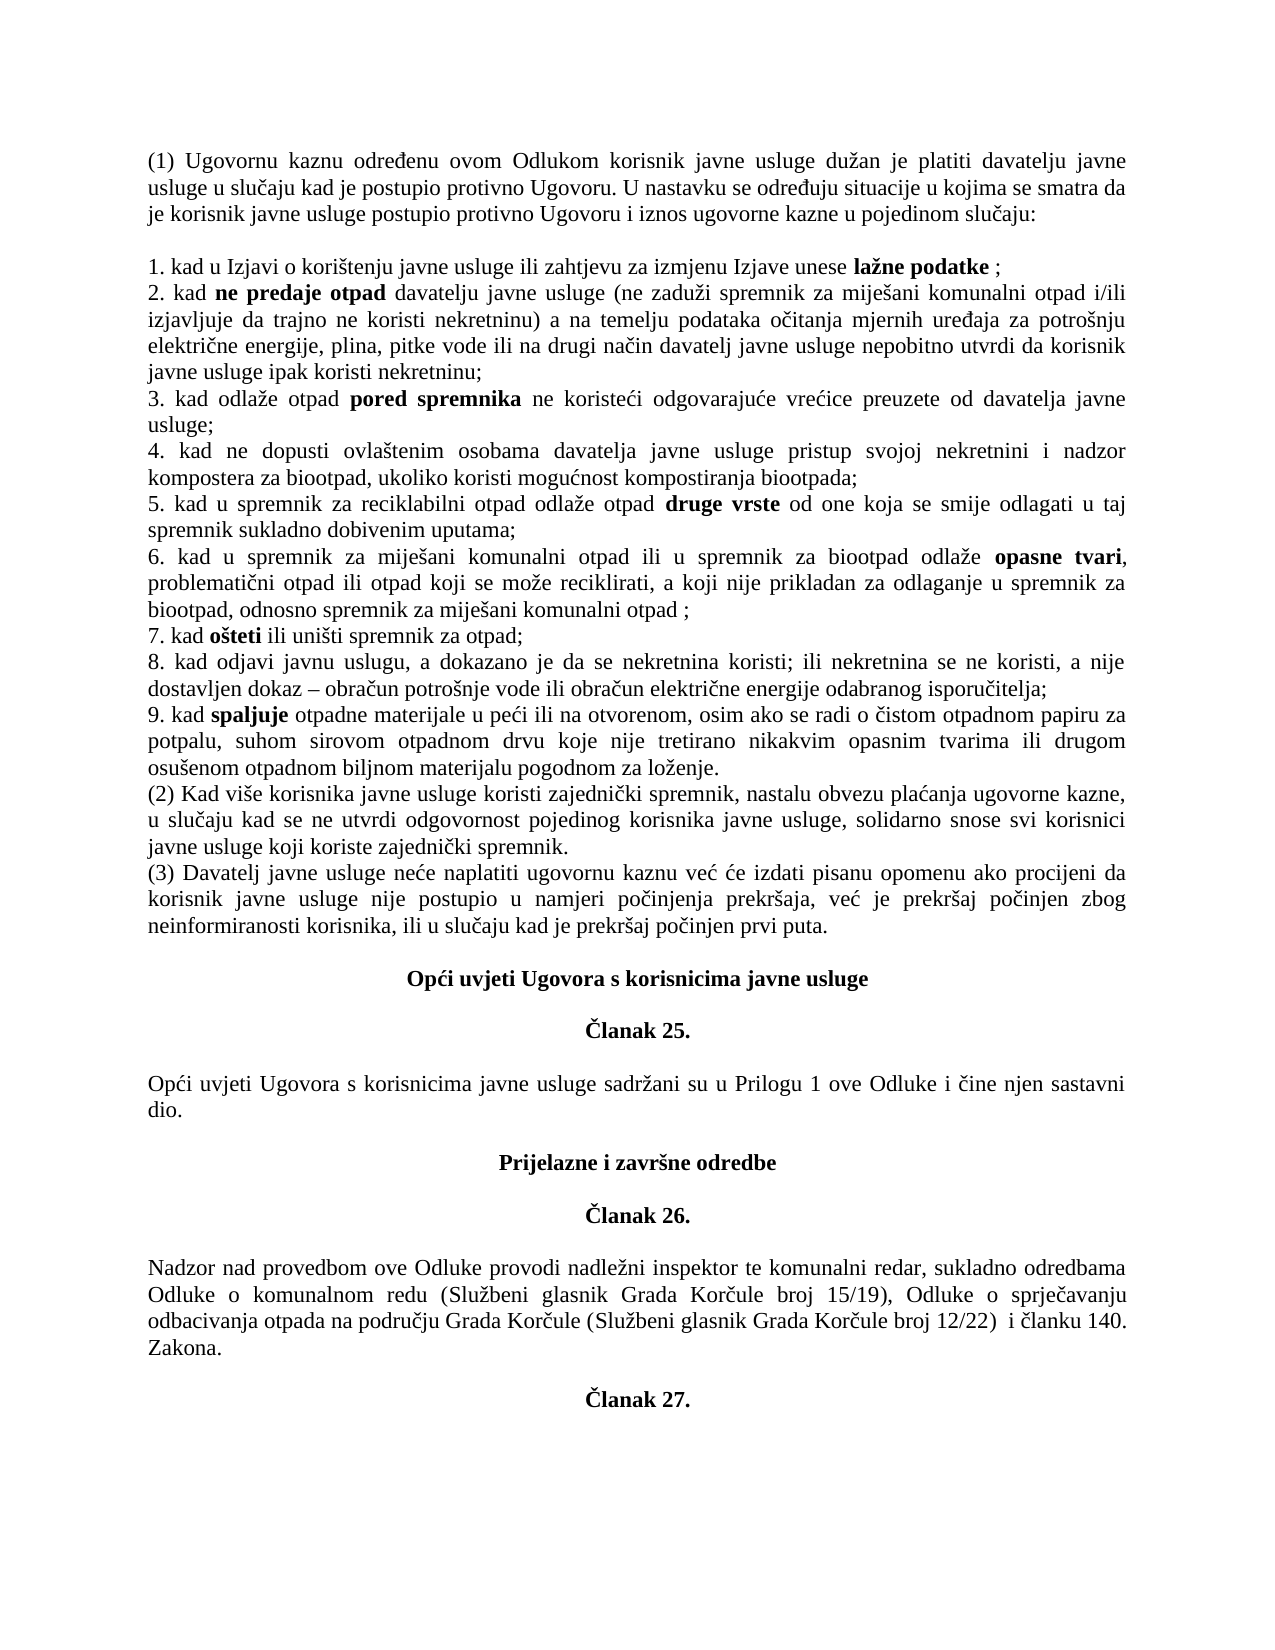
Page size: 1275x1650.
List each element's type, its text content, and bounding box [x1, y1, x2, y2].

text Opći uvjeti Ugovora s korisnicima javne usluge [148, 964, 1127, 991]
text Opći uvjeti Ugovora s korisnicima javne usluge sadržani su u Prilogu 1 ove Odluke i čine njen sastavni dio. [148, 1070, 1127, 1123]
text Prijelazne i završne odredbe [148, 1149, 1127, 1175]
text Članak 26. [148, 1202, 1127, 1228]
text (3) Davatelj javne usluge neće naplatiti ugovornu kaznu već će izdati pisanu opomenu ako procijeni da korisnik javne usluge nije postupio u namjeri počinjenja prekršaja, već je prekršaj počinjen zbog neinformiranosti korisnika, ili u slučaju kad je prekršaj počinjen prvi puta. [148, 859, 1127, 938]
text (2) Kad više korisnika javne usluge koristi zajednički spremnik, nastalu obvezu plaćanja ugovorne kazne, u slučaju kad se ne utvrdi odgovornost pojedinog korisnika javne usluge, solidarno snose svi korisnici javne usluge koji koriste zajednički spremnik. [148, 780, 1127, 859]
text Članak 25. [148, 1017, 1127, 1044]
text 6. kad u spremnik za miješani komunalni otpad ili u spremnik za biootpad odlaže opasne tvari, problematični otpad ili otpad koji se može reciklirati, a koji nije prikladan za odlaganje u spremnik za biootpad, odnosno spremnik za miješani komunalni otpad ; [148, 543, 1127, 622]
text 2. kad ne predaje otpad davatelju javne usluge (ne zaduži spremnik za miješani komunalni otpad i/ili izjavljuje da trajno ne koristi nekretninu) a na temelju podataka očitanja mjernih uređaja za potrošnju električne energije, plina, pitke vode ili na drugi način davatelj javne usluge nepobitno utvrdi da korisnik javne usluge ipak koristi nekretninu; [148, 279, 1127, 385]
text 9. kad spaljuje otpadne materijale u peći ili na otvorenom, osim ako se radi o čistom otpadnom papiru za potpalu, suhom sirovom otpadnom drvu koje nije tretirano nikakvim opasnim tvarima ili drugom osušenom otpadnom biljnom materijalu pogodnom za loženje. [148, 701, 1127, 780]
text 7. kad ošteti ili uništi spremnik za otpad; [148, 622, 1127, 648]
text 5. kad u spremnik za reciklabilni otpad odlaže otpad druge vrste od one koja se smije odlagati u taj spremnik sukladno dobivenim uputama; [148, 490, 1127, 543]
text 3. kad odlaže otpad pored spremnika ne koristeći odgovarajuće vrećice preuzete od davatelja javne usluge; [148, 385, 1127, 437]
text (1) Ugovornu kaznu određenu ovom Odlukom korisnik javne usluge dužan je platiti davatelju javne usluge u slučaju kad je postupio protivno Ugovoru. U nastavku se određuju situacije u kojima se smatra da je korisnik javne usluge postupio protivno Ugovoru i iznos ugovorne kazne u pojedinom slučaju: [148, 148, 1127, 227]
text 4. kad ne dopusti ovlaštenim osobama davatelja javne usluge pristup svojoj nekretnini i nadzor kompostera za biootpad, ukoliko koristi mogućnost kompostiranja biootpada; [148, 437, 1127, 490]
text Nadzor nad provedbom ove Odluke provodi nadležni inspektor te komunalni redar, sukladno odredbama Odluke o komunalnom redu (Službeni glasnik Grada Korčule broj 15/19), Odluke o sprječavanju odbacivanja otpada na području Grada Korčule (Službeni glasnik Grada Korčule broj 12/22) i članku 140. Zakona. [148, 1254, 1127, 1360]
text 8. kad odjavi javnu uslugu, a dokazano je da se nekretnina koristi; ili nekretnina se ne koristi, a nije dostavljen dokaz – obračun potrošnje vode ili obračun električne energije odabranog isporučitelja; [148, 648, 1127, 701]
text 1. kad u Izjavi o korištenju javne usluge ili zahtjevu za izmjenu Izjave unese lažne podatke ; [148, 253, 1127, 279]
text Članak 27. [148, 1386, 1127, 1413]
